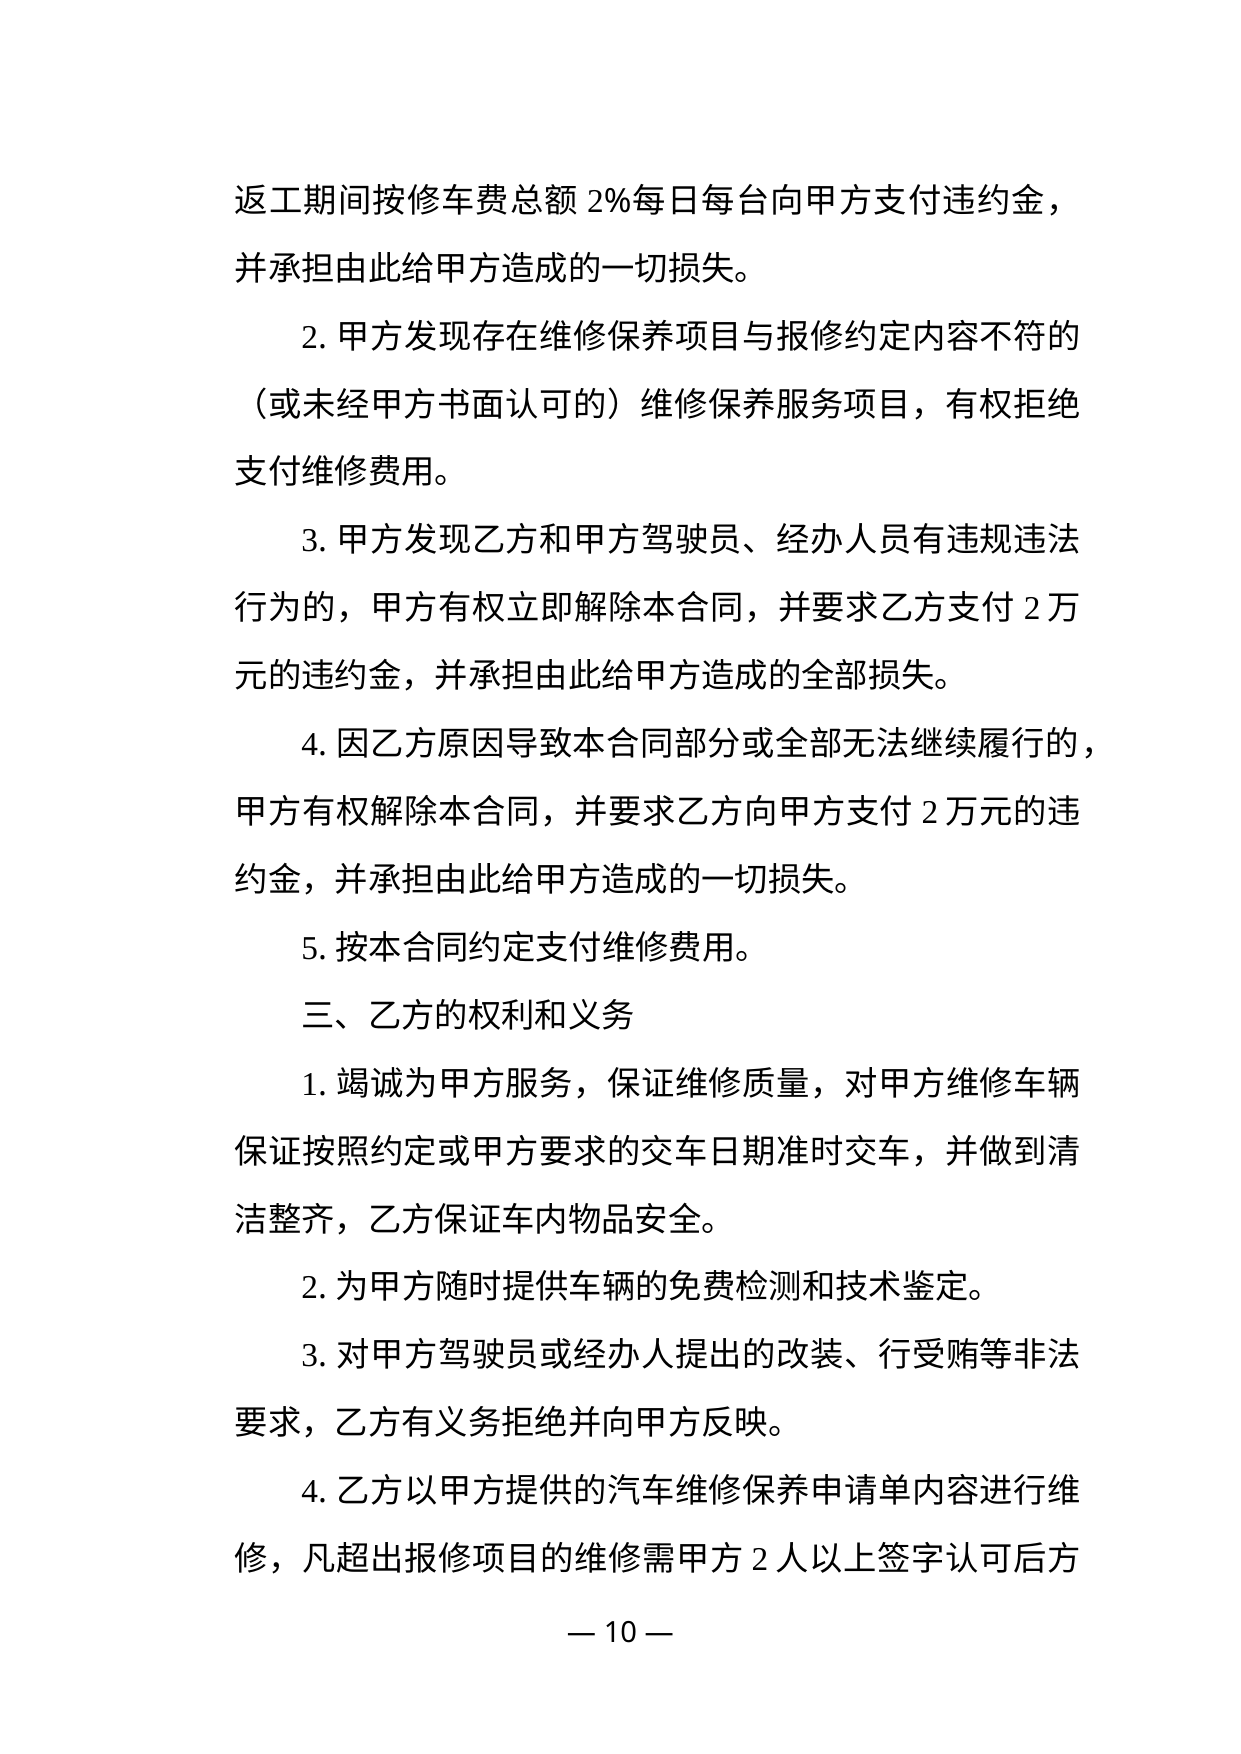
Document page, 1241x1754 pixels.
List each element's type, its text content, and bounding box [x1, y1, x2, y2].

text 三、乙方的权利和义务 [234, 979, 1081, 1047]
text 1. 竭诚为甲方服务，保证维修质量，对甲方维修车辆保证按照约定或甲方要求的交车日期准时交车，并做到清洁整齐，乙方保证车内物品安全。 [234, 1047, 1081, 1251]
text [234, 1454, 1081, 1590]
text 2. 甲方发现存在维修保养项目与报修约定内容不符的（或未经甲方书面认可的）维修保养服务项目，有权拒绝支付维修费用。 [234, 300, 1081, 503]
text 2. 为甲方随时提供车辆的免费检测和技术鉴定。 [234, 1251, 1081, 1318]
text 3. 对甲方驾驶员或经办人提出的改装、行受贿等非法要求，乙方有义务拒绝并向甲方反映。 [234, 1318, 1081, 1454]
text 5. 按本合同约定支付维修费用。 [234, 911, 1081, 979]
text 3. 甲方发现乙方和甲方驾驶员、经办人员有违规违法行为的，甲方有权立即解除本合同，并要求乙方支付2万元的违约金，并承担由此给甲方造成的全部损失。 [234, 503, 1081, 707]
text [234, 164, 1081, 300]
text 4. 因乙方原因导致本合同部分或全部无法继续履行的，甲方有权解除本合同，并要求乙方向甲方支付2万元的违约金，并承担由此给甲方造成的一切损失。 [234, 707, 1081, 911]
